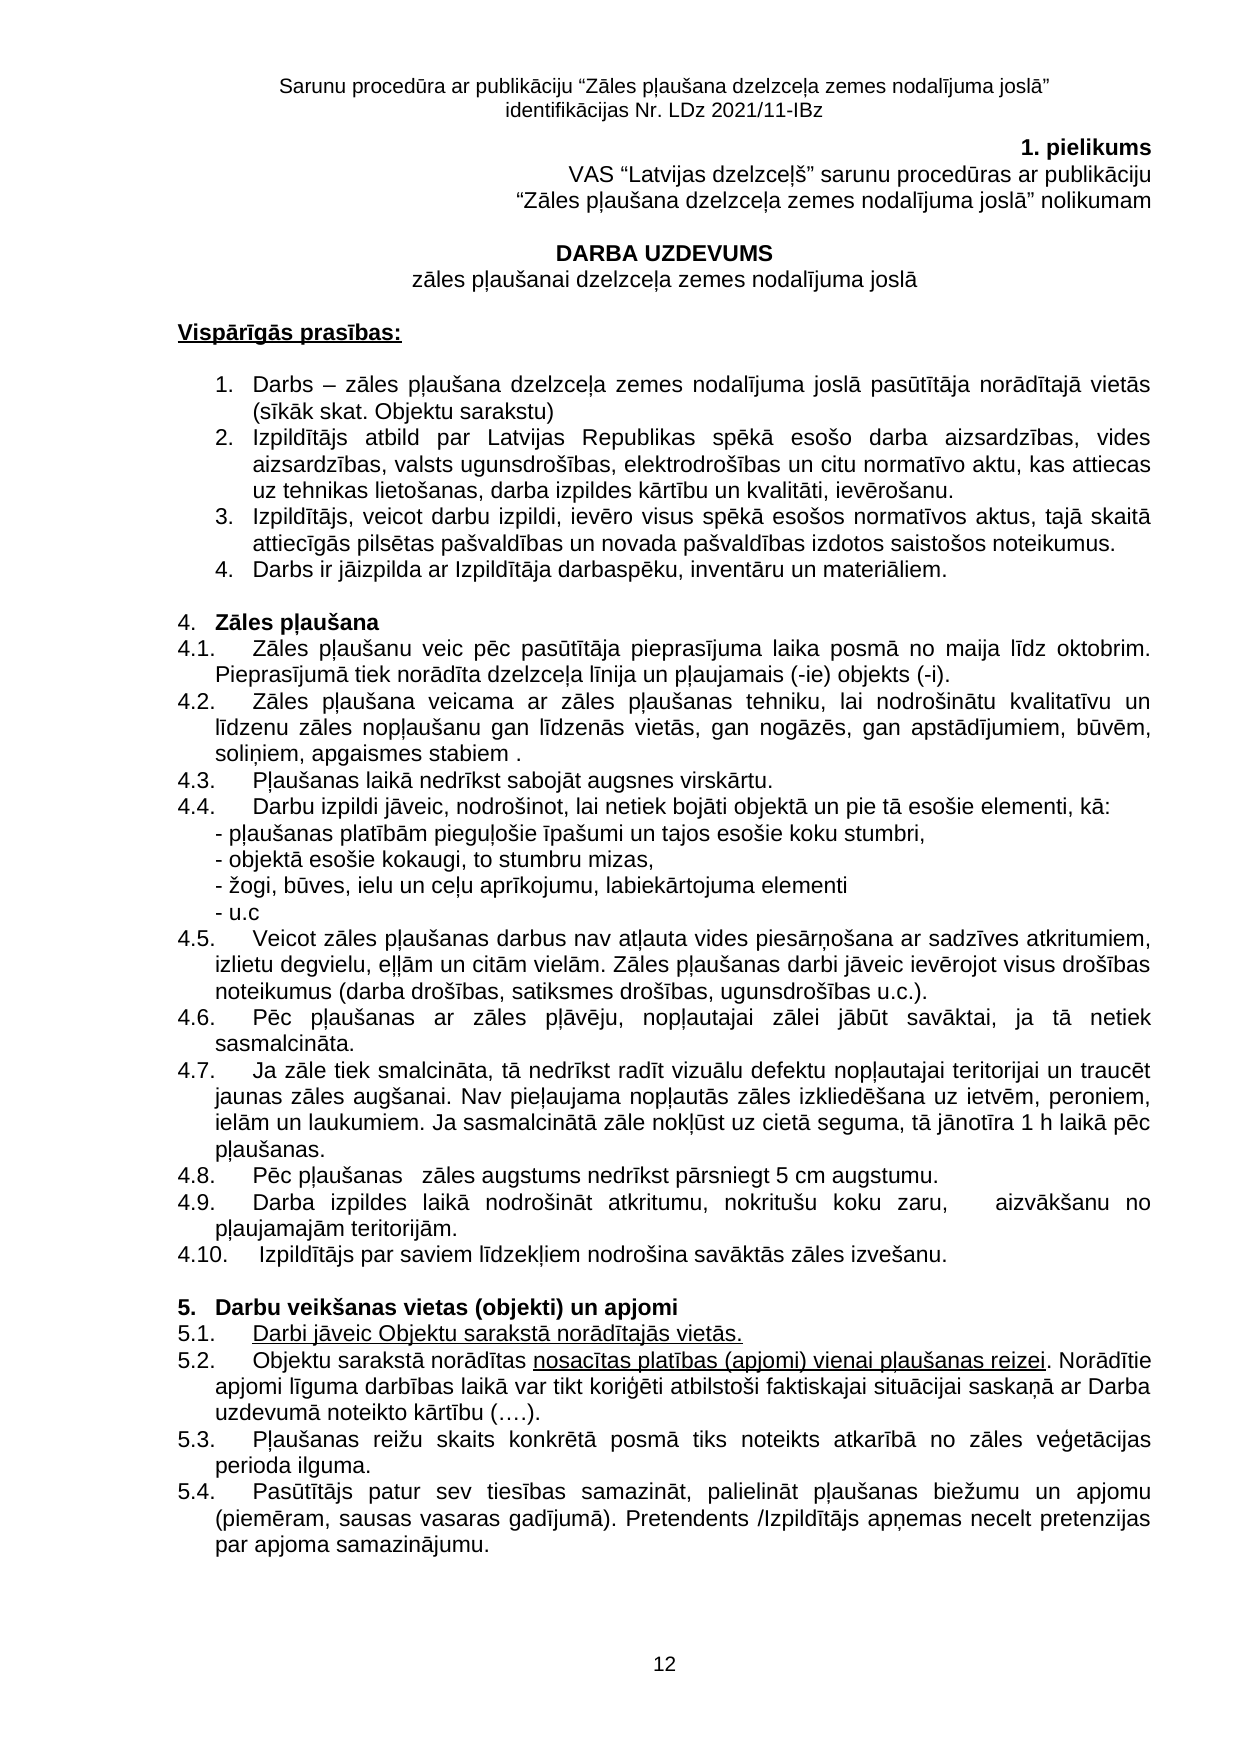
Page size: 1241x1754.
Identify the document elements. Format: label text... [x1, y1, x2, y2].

list Zāles pļaušana veicama ar zāles pļaušanas tehniku, lai nodrošinātu kvalitatīvu un līdzenu zāles nopļaušanu gan līdzenās vietās, gan nogāzēs, gan apstādījumiem, būvēm, soliņiem, apgaismes stabiem . [177, 688, 1152, 767]
list Darbs – zāles pļaušana dzelzceļa zemes nodalījuma joslā pasūtītāja norādītajā vietās (sīkāk skat. Objektu sarakstu) [215, 371, 1152, 424]
text VAS “Latvijas dzelzceļš” sarunu procedūras ar publikāciju [177, 161, 1152, 187]
list Ja zāle tiek smalcināta, tā nedrīkst radīt vizuālu defektu nopļautajai teritorijai un traucēt jaunas zāles augšanai. Nav pieļaujama nopļautās zāles izkliedēšana uz ietvēm, peroniem, ielām un laukumiem. Ja sasmalcinātā zāle nokļūst uz cietā seguma, tā jānotīra 1 h laikā pēc pļaušanas. [177, 1057, 1152, 1162]
list Izpildītājs par saviem līdzekļiem nodrošina savāktās zāles izvešanu. [177, 1241, 1152, 1267]
list Darba izpildes laikā nodrošināt atkritumu, nokritušu koku zaru, aizvākšanu no pļaujamajām teritorijām. [177, 1188, 1152, 1241]
text zāles pļaušanai dzelzceļa zemes nodalījuma joslā [177, 266, 1152, 292]
list Objektu sarakstā norādītas nosacītas platības (apjomi) vienai pļaušanas reizei. Norādītie apjomi līguma darbības laikā var tikt koriģēti atbilstoši faktiskajai situācijai saskaņā ar Darba uzdevumā noteikto kārtību (….). [177, 1347, 1152, 1426]
list Pēc pļaušanas zāles augstums nedrīkst pārsniegt 5 cm augstumu. [177, 1162, 1152, 1188]
text - pļaušanas platībām pieguļošie īpašumi un tajos esošie koku stumbri, [215, 819, 1152, 846]
list Pēc pļaušanas ar zāles pļāvēju, nopļautajai zālei jābūt savāktai, ja tā netiek sasmalcināta. [177, 1004, 1152, 1057]
list Darbs ir jāizpilda ar Izpildītāja darbaspēku, inventāru un materiāliem. [215, 556, 1152, 582]
list Izpildītājs atbild par Latvijas Republikas spēkā esošo darba aizsardzības, vides aizsardzības, valsts ugunsdrošības, elektrodrošības un citu normatīvo aktu, kas attiecas uz tehnikas lietošanas, darba izpildes kārtību un kvalitāti, ievērošanu. [215, 424, 1152, 503]
list Zāles pļaušanu veic pēc pasūtītāja pieprasījuma laika posmā no maija līdz oktobrim. Pieprasījumā tiek norādīta dzelzceļa līnija un pļaujamais (-ie) objekts (-i). [177, 635, 1152, 688]
text Darba uzdevums [177, 240, 1152, 266]
list Darbu izpildi jāveic, nodrošinot, lai netiek bojāti objektā un pie tā esošie elementi, kā: [177, 793, 1152, 819]
list Pļaušanas laikā nedrīkst sabojāt augsnes virskārtu. [177, 767, 1152, 793]
list Veicot zāles pļaušanas darbus nav atļauta vides piesārņošana ar sadzīves atkritumiem, izlietu degvielu, eļļām un citām vielām. Zāles pļaušanas darbi jāveic ievērojot visus drošības noteikumus (darba drošības, satiksmes drošības, ugunsdrošības u.c.). [177, 925, 1152, 1004]
list Pasūtītājs patur sev tiesības samazināt, palielināt pļaušanas biežumu un apjomu (piemēram, sausas vasaras gadījumā). Pretendents /Izpildītājs apņemas necelt pretenzijas par apjoma samazinājumu. [177, 1478, 1152, 1557]
text - objektā esošie kokaugi, to stumbru mizas, [215, 846, 1152, 872]
text - žogi, būves, ielu un ceļu aprīkojumu, labiekārtojuma elementi [215, 872, 1152, 898]
text - u.c [215, 898, 1152, 925]
text Vispārīgās prasības: [177, 319, 1152, 345]
list Darbi jāveic Objektu sarakstā norādītajās vietās. [177, 1320, 1152, 1347]
list Izpildītājs, veicot darbu izpildi, ievēro visus spēkā esošos normatīvos aktus, tajā skaitā attiecīgās pilsētas pašvaldības un novada pašvaldības izdotos saistošos noteikumus. [215, 503, 1152, 556]
list Darbu veikšanas vietas (objekti) un apjomi [177, 1294, 1152, 1320]
text 1. pielikums [177, 134, 1152, 161]
list Pļaušanas reižu skaits konkrētā posmā tiks noteikts atkarībā no zāles veģetācijas perioda ilguma. [177, 1426, 1152, 1478]
text “Zāles pļaušana dzelzceļa zemes nodalījuma joslā” nolikumam [177, 187, 1152, 213]
list Zāles pļaušana [177, 609, 1152, 635]
